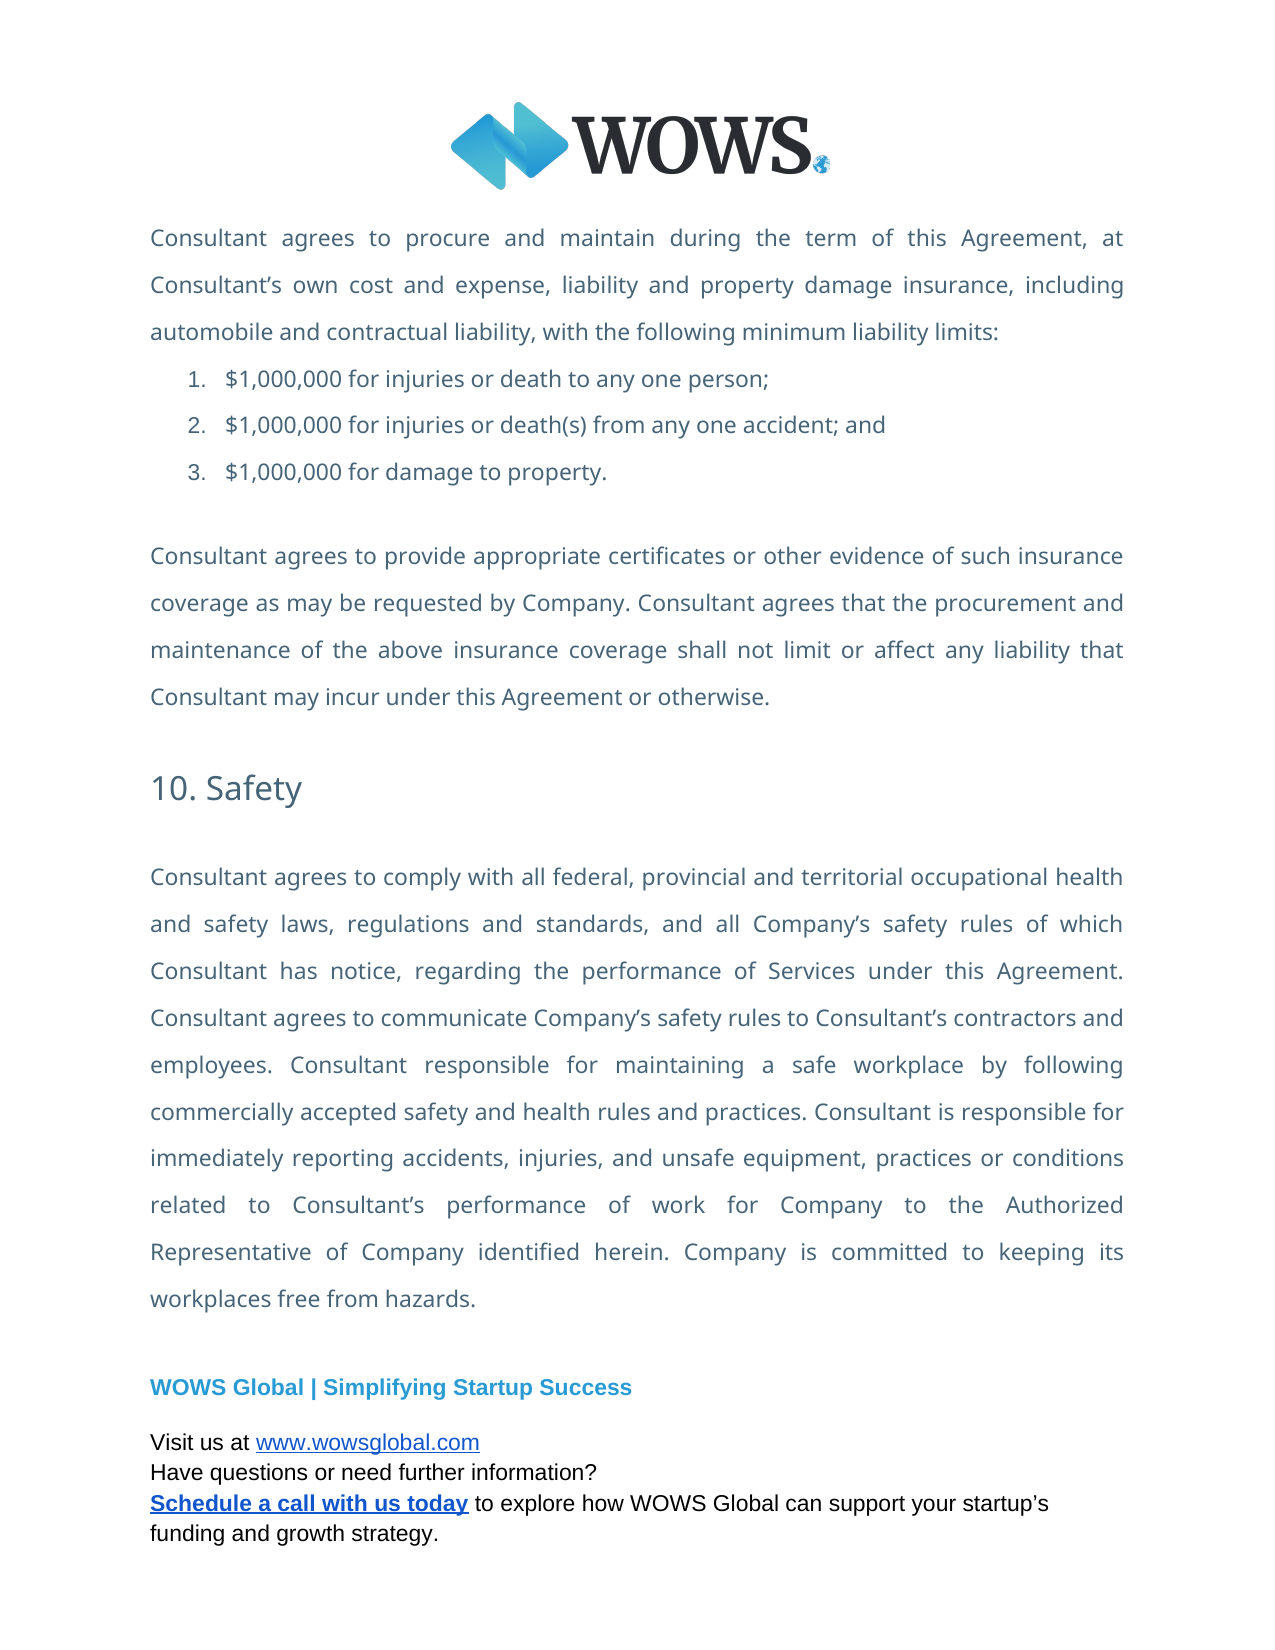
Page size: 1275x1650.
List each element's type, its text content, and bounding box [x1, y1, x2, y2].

text Consultant agrees to comply with all federal, provincial and territorial occupational health and safety laws, regulations and standards, and all Company’s safety rules of which Consultant has notice, regarding the performance of Services under this Agreement. Consultant agrees to communicate Company’s safety rules to Consultant’s contractors and employees. Consultant responsible for maintaining a safe workplace by following commercially accepted safety and health rules and practices. Consultant is responsible for immediately reporting accidents, injuries, and unsafe equipment, practices or conditions related to Consultant’s performance of work for Company to the Authorized Representative of Company identified herein. Company is committed to keeping its workplaces free from hazards. [150, 861, 1125, 1314]
subtitle 10. Safety [150, 765, 1125, 811]
text Consultant agrees to procure and maintain during the term of this Agreement, at Consultant’s own cost and expense, liability and property damage insurance, including automobile and contractual liability, with the following minimum liability limits: [150, 222, 1125, 347]
picture [451, 75, 831, 218]
list $1,000,000 for injuries or death to any one person; [187, 362, 1125, 394]
text Consultant agrees to provide appropriate certificates or other evidence of such insurance coverage as may be requested by Company. Consultant agrees that the procurement and maintenance of the above insurance coverage shall not limit or affect any liability that Consultant may incur under this Agreement or otherwise. [150, 540, 1125, 712]
list $1,000,000 for injuries or death(s) from any one accident; and [187, 409, 1125, 441]
list $1,000,000 for damage to property. [187, 456, 1125, 527]
